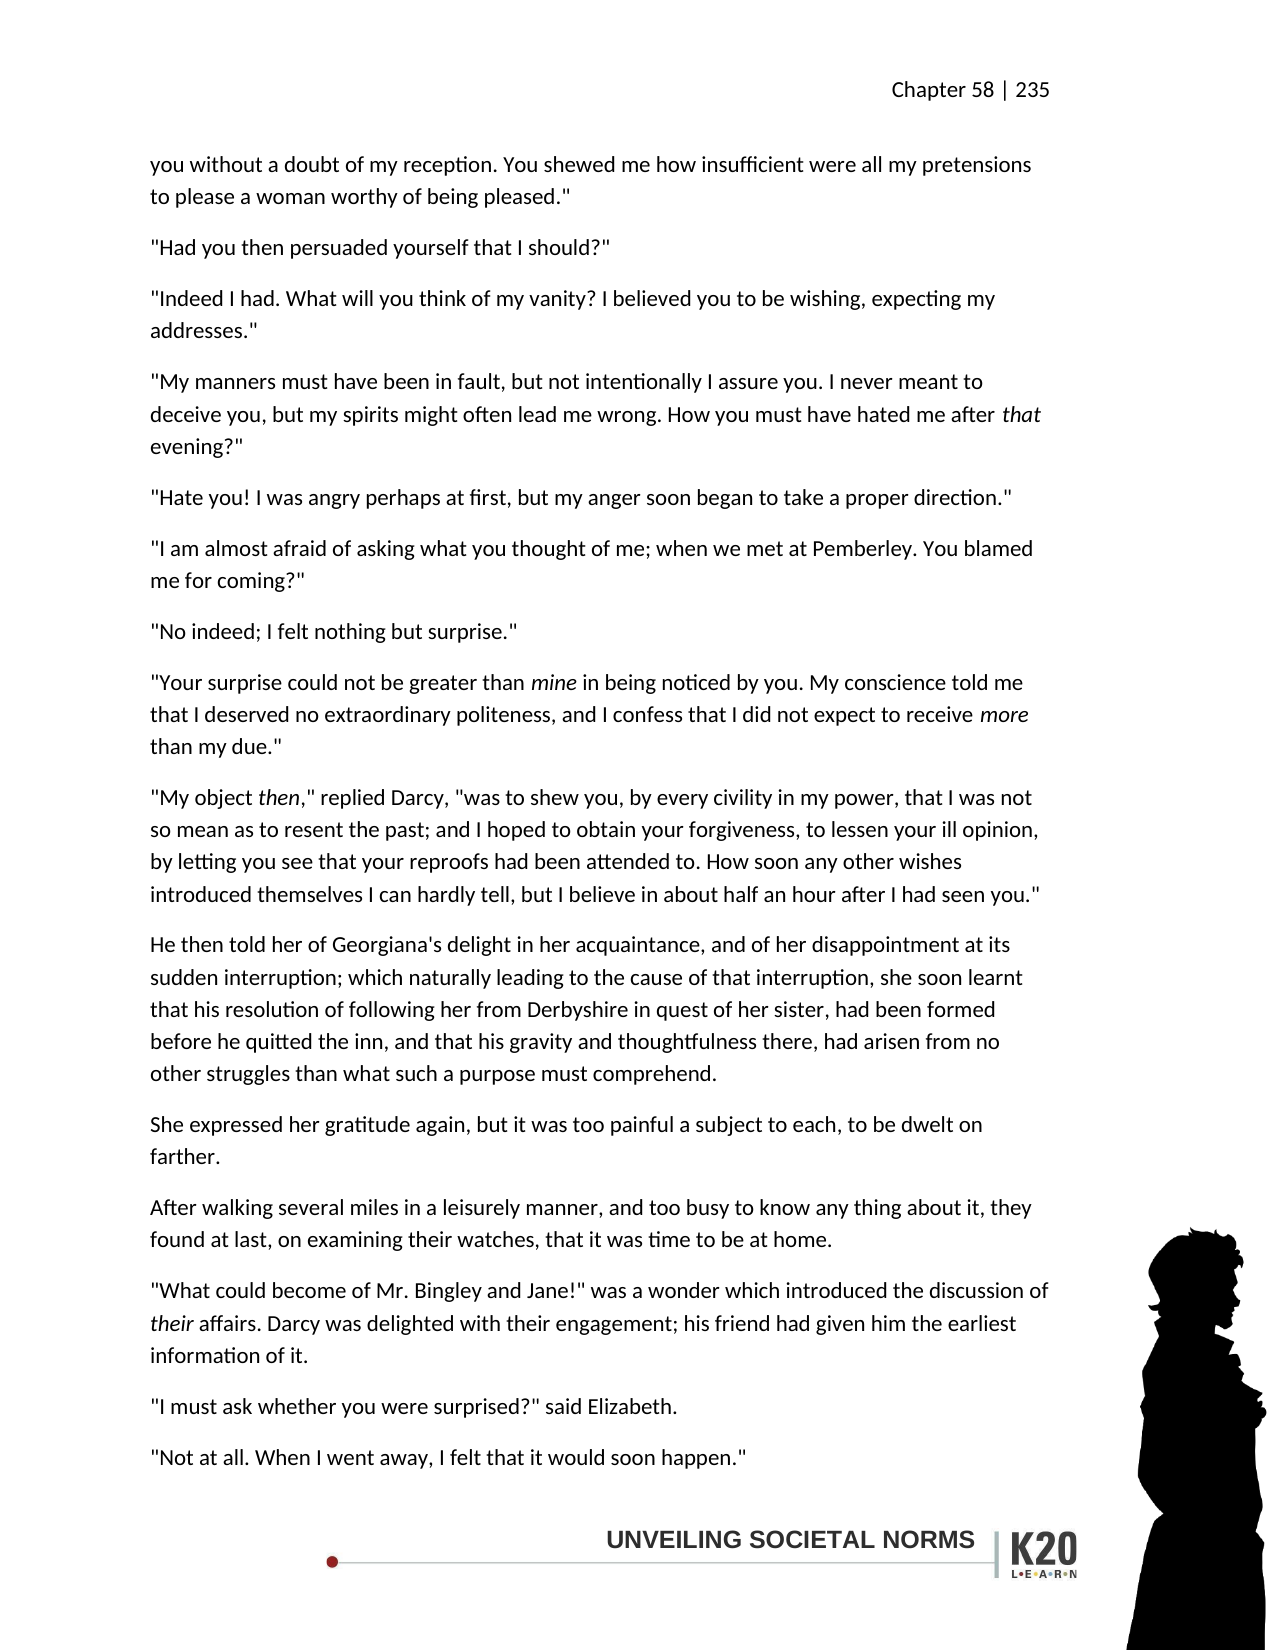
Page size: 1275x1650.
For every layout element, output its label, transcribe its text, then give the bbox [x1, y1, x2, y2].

text "Hate you! I was angry perhaps at first, but my anger soon began to take a proper direction." [150, 483, 1050, 511]
text "No indeed; I felt nothing but surprise." [150, 617, 1050, 645]
text "Indeed I had. What will you think of my vanity? I believed you to be wishing, expecting my addresses." [150, 284, 1050, 344]
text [150, 150, 1050, 211]
text "My object then," replied Darcy, "was to shew you, by every civility in my power, that I was not so mean as to resent the past; and I hoped to obtain your forgiveness, to lessen your ill opinion, by letting you see that your reproofs had been attended to. How soon any other wishes introduced themselves I can hardly tell, but I believe in about half an hour after I had seen you." [150, 783, 1050, 908]
picture [1125, 1223, 1275, 1650]
picture [326, 1528, 1077, 1581]
text After walking several miles in a leisurely manner, and too busy to know any thing about it, they found at last, on examining their watches, that it was time to be at home. [150, 1193, 1050, 1254]
text She expressed her gratitude again, but it was too painful a subject to each, to be dwelt on farther. [150, 1110, 1050, 1171]
text "What could become of Mr. Bingley and Jane!" was a wonder which introduced the discussion of their affairs. Darcy was delighted with their engagement; his friend had given him the earliest information of it. [150, 1277, 1050, 1369]
text "My manners must have been in fault, but not intentionally I assure you. I never meant to deceive you, but my spirits might often lead me wrong. How you must have hated me after that evening?" [150, 367, 1050, 460]
text He then told her of Georgiana's delight in her acquaintance, and of her disappointment at its sudden interruption; which naturally leading to the cause of that interruption, she soon learnt that his resolution of following her from Derbyshire in quest of her sister, had been formed before he quitted the inn, and that his gravity and thoughtfulness there, had arisen from no other struggles than what such a purpose must comprehend. [150, 931, 1050, 1087]
text "I am almost afraid of asking what you thought of me; when we met at Pemberley. You blamed me for coming?" [150, 534, 1050, 594]
text "I must ask whether you were surprised?" said Elizabeth. [150, 1392, 1050, 1420]
text "Had you then persuaded yourself that I should?" [150, 233, 1050, 261]
text "Not at all. When I went away, I felt that it would soon happen." [150, 1443, 1050, 1471]
text "Your surprise could not be greater than mine in being noticed by you. My conscience told me that I deserved no extraordinary politeness, and I confess that I did not expect to receive more than my due." [150, 668, 1050, 760]
